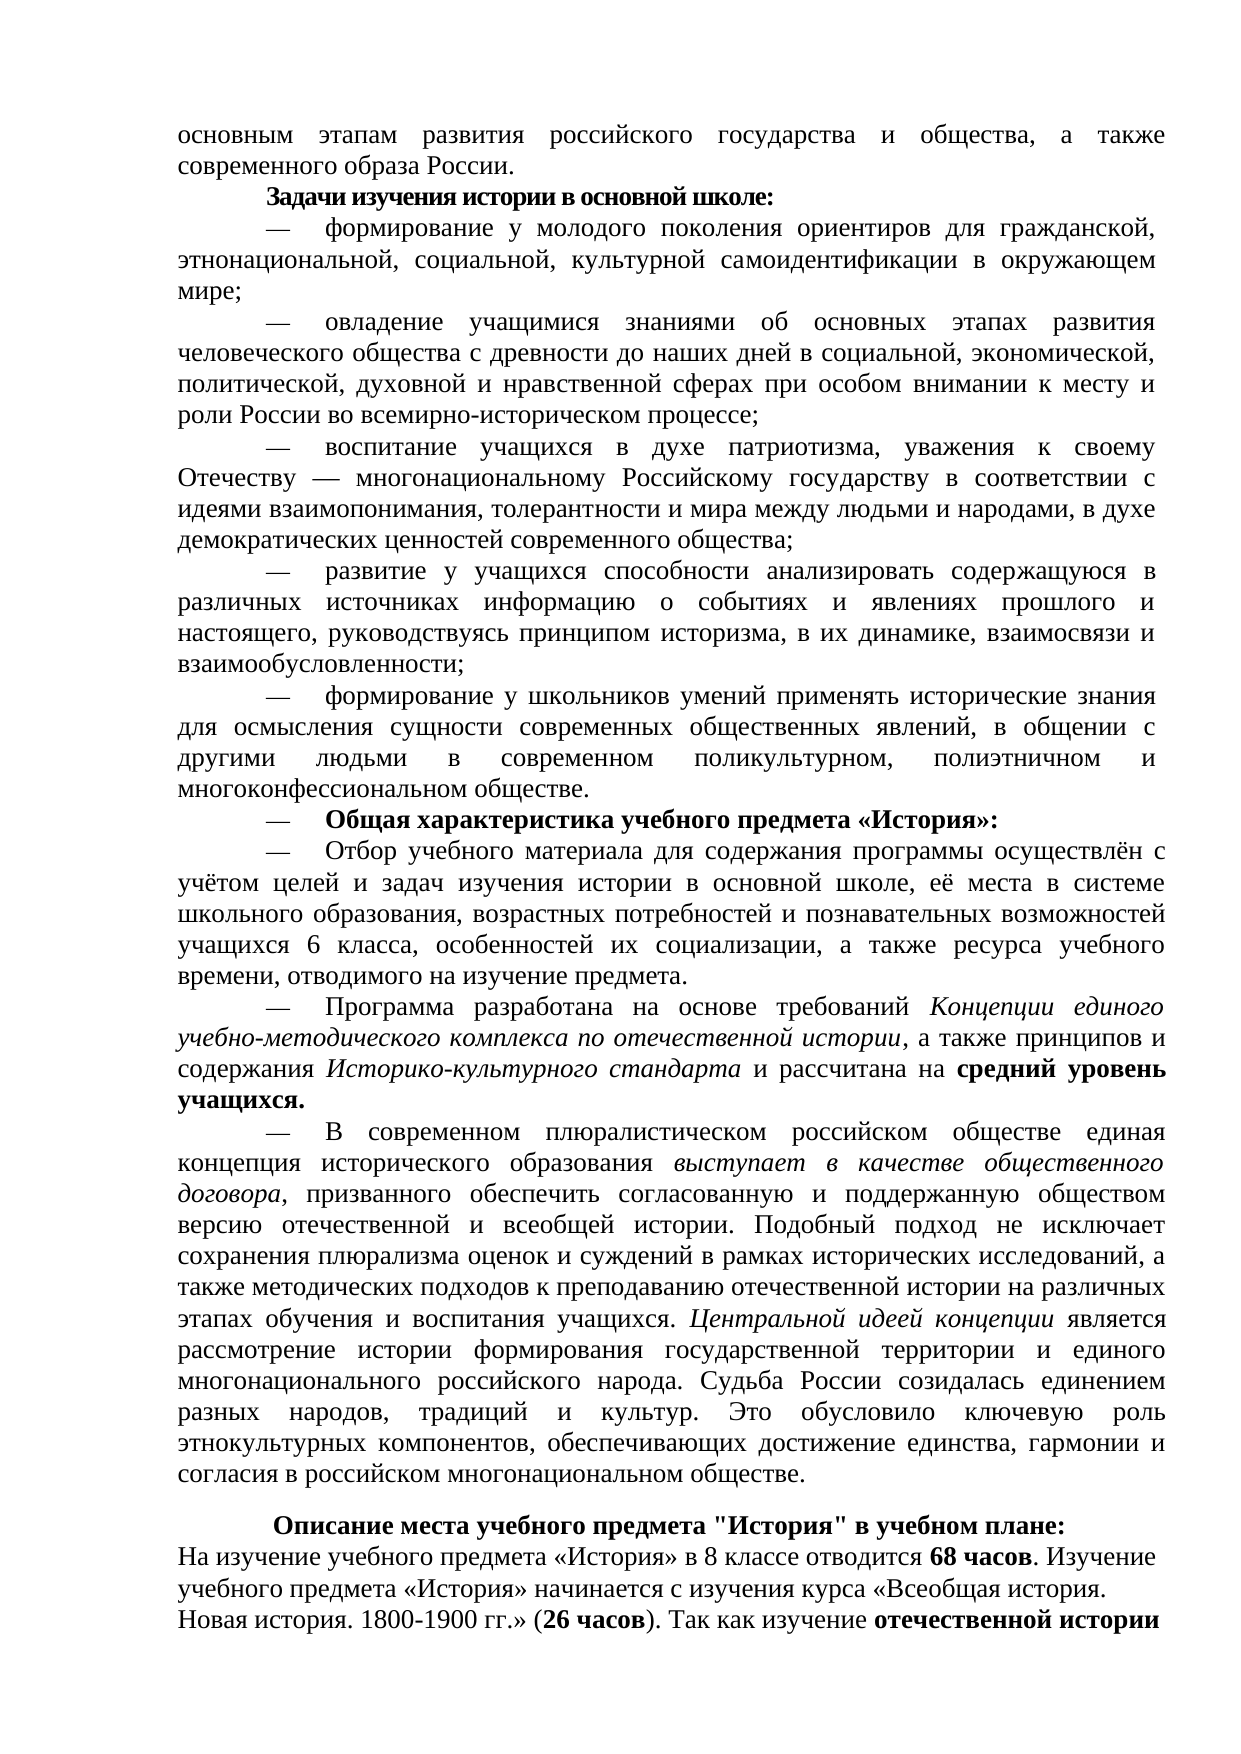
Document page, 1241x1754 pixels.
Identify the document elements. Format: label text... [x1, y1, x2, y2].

list Программа разработана на основе требований Концепции единого учебно-методического комплекса по отечественной истории, а также принципов и содержания Историко-культурного стандарта и рассчитана на средний уровень учащихся. [177, 990, 1167, 1115]
list развитие у учащихся способности анализировать содержащуюся в различных источниках информацию о событиях и явлениях прошлого и настоящего, руководствуясь принципом историзма, в их динамике, взаимосвязи и взаимообусловленности; [177, 554, 1156, 679]
list Общая характеристика учебного предмета «История»: [177, 803, 1167, 834]
list формирование у школьников умений применять исторические знания для осмысления сущности современных общественных явлений, в общении с другими людьми в современном поликультурном, полиэтничном и многоконфессиональном обществе. [177, 679, 1156, 803]
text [177, 118, 1167, 180]
list овладение учащимися знаниями об основных этапах развития человеческого общества с древности до наших дней в социальной, экономической, политической, духовной и нравственной сферах при особом внимании к месту и роли России во всемирно-историческом процессе; [177, 305, 1156, 429]
text Описание места учебного предмета "История" в учебном плане: [177, 1509, 1167, 1541]
list воспитание учащихся в духе патриотизма, уважения к своему Отечеству — многонациональному Российскому государству в соответствии с идеями взаимопонимания, толерантности и мира между людьми и народами, в духе демократических ценностей современного общества; [177, 429, 1156, 554]
list Отбор учебного материала для содержания программы осуществлён с учётом целей и задач изучения истории в основной школе, её места в системе школьного образования, возрастных потребностей и познавательных возможностей учащихся 6 класса, особенностей их социализации, а также ресурса учебного времени, отводимого на изучение предмета. [177, 834, 1167, 990]
list В современном плюралистическом российском обществе единая концепция исторического образования выступает в качестве общественного договора, призванного обеспечить согласованную и поддержанную обществом версию отечественной и всеобщей истории. Подобный подход не исключает сохранения плюрализма оценок и суждений в рамках исторических исследований, а также методических подходов к преподаванию отечественной истории на различных этапах обучения и воспитания учащихся. Центральной идеей концепции является рассмотрение истории формирования государственной территории и единого многонационального российского народа. Судьба России созидалась единением разных народов, традиций и культур. Это обусловило ключевую роль этнокультурных компонентов, обеспечивающих достижение единства, гармонии и согласия в российском многонациональном обществе. [177, 1115, 1167, 1488]
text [177, 1541, 1167, 1634]
text Задачи изучения истории в основной школе: [177, 180, 1167, 212]
list формирование у молодого поколения ориентиров для гражданской, этнонациональной, социальной, культурной самоидентификации в окружающем мире; [177, 212, 1156, 305]
